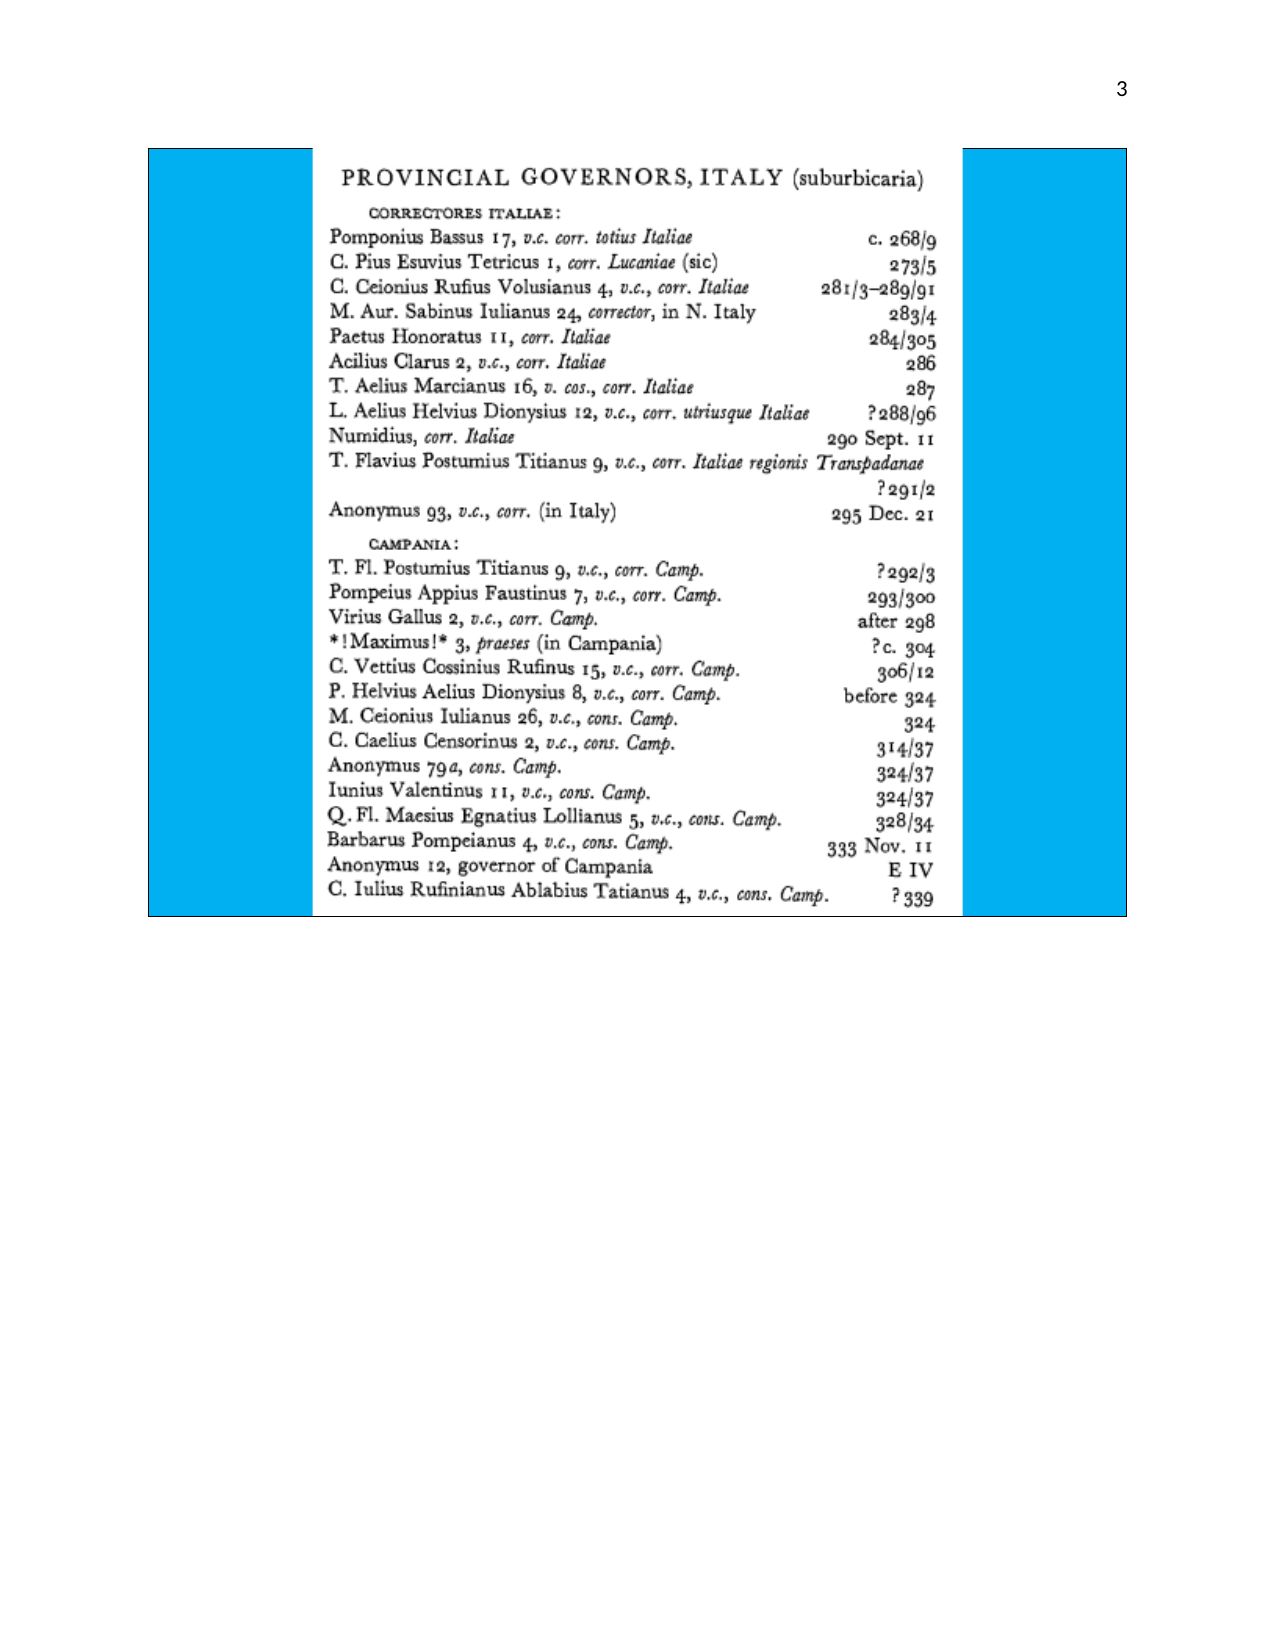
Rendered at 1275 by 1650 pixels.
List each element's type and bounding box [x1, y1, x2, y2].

picture [313, 148, 962, 916]
table_header [149, 149, 312, 916]
table_header [963, 149, 1126, 916]
